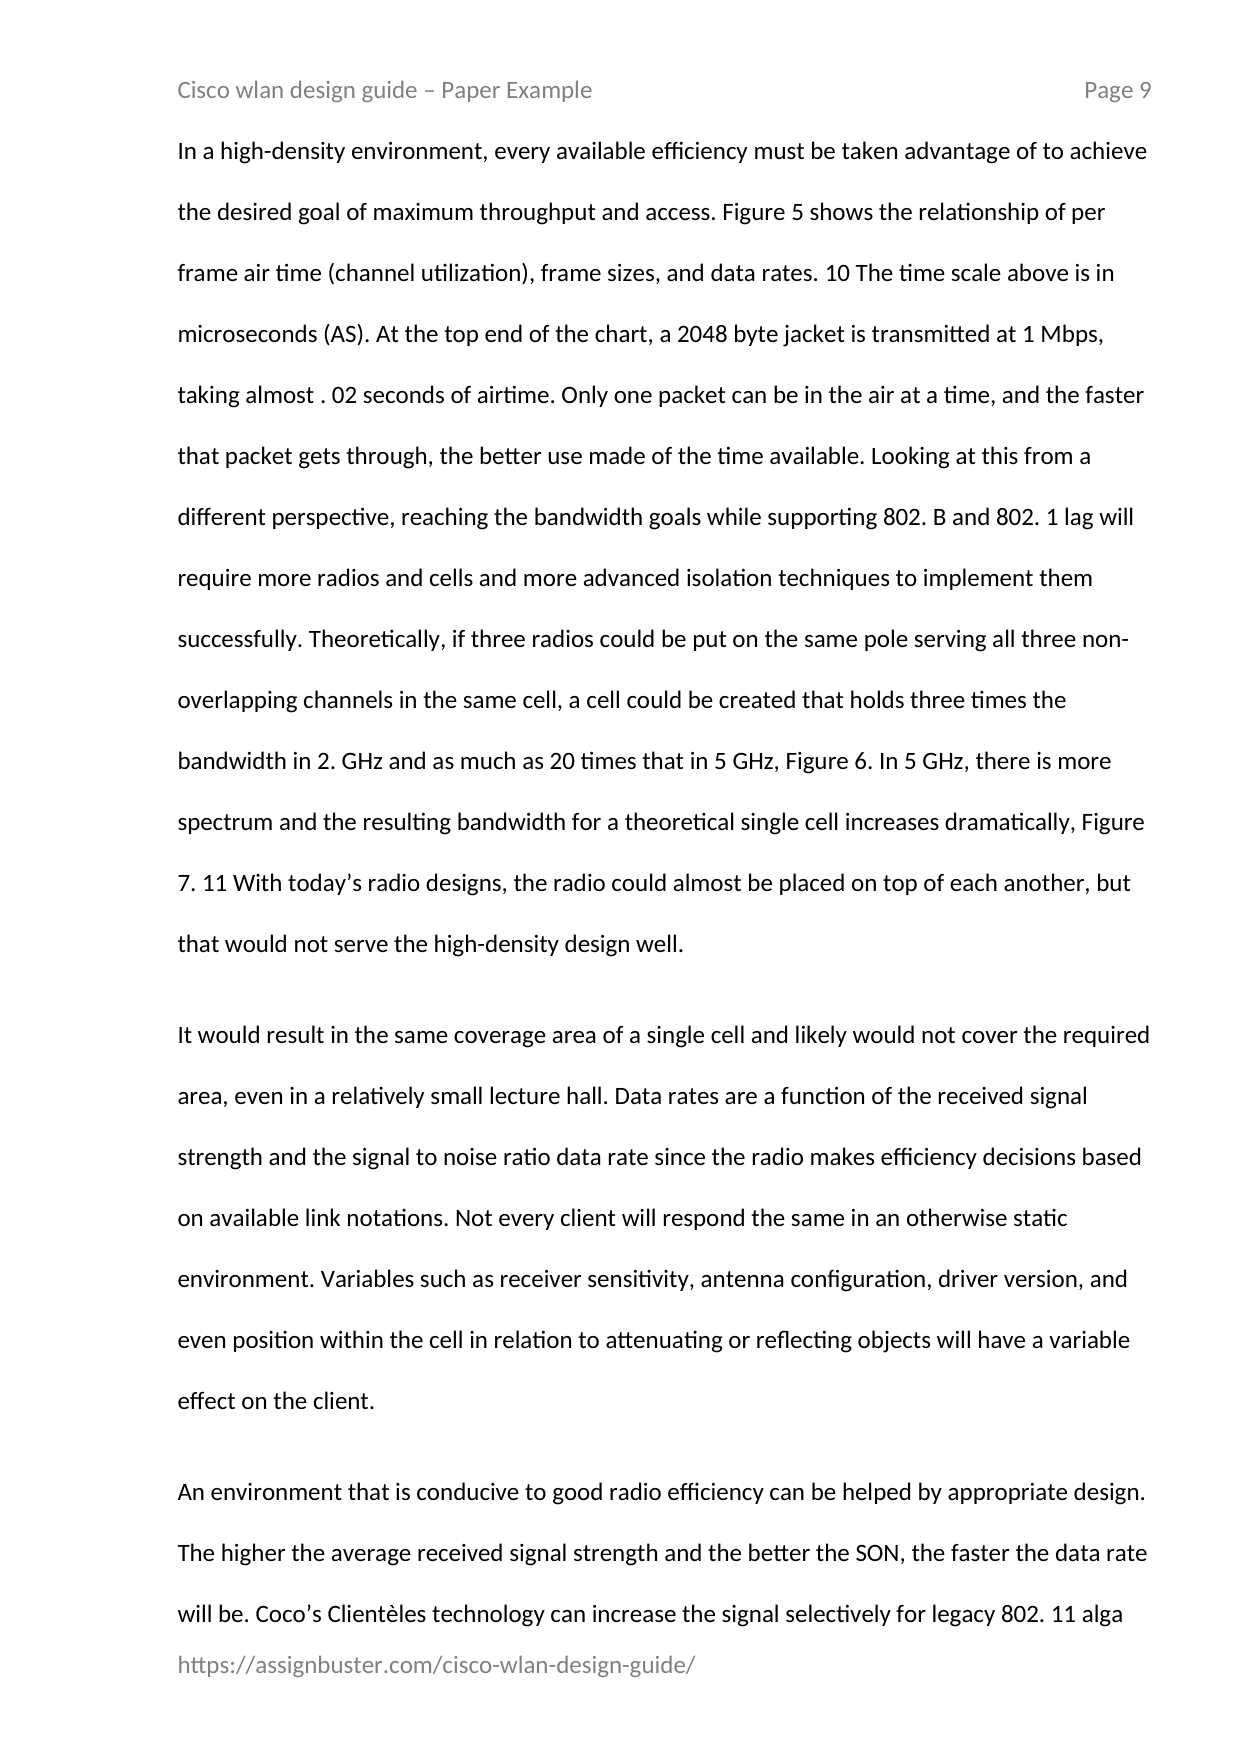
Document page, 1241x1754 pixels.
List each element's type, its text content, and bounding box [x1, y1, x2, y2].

text It would result in the same coverage area of a single cell and likely would not cover the required area, even in a relatively small lecture hall. Data rates are a function of the received signal strength and the signal to noise ratio data rate since the radio makes efficiency decisions based on available link notations. Not every client will respond the same in an otherwise static environment. Variables such as receiver sensitivity, antenna configuration, driver version, and even position within the cell in relation to attenuating or reflecting objects will have a variable effect on the client. [177, 1019, 1152, 1416]
text In a high-density environment, every available efficiency must be taken advantage of to achieve the desired goal of maximum throughput and access. Figure 5 shows the relationship of per frame air time (channel utilization), frame sizes, and data rates. 10 The time scale above is in microseconds (AS). At the top end of the chart, a 2048 byte jacket is transmitted at 1 Mbps, taking almost . 02 seconds of airtime. Only one packet can be in the air at a time, and the faster that packet gets through, the better use made of the time available. Looking at this from a different perspective, reaching the bandwidth goals while supporting 802. B and 802. 1 lag will require more radios and cells and more advanced isolation techniques to implement them successfully. Theoretically, if three radios could be put on the same pole serving all three non- overlapping channels in the same cell, a cell could be created that holds three times the bandwidth in 2. GHz and as much as 20 times that in 5 GHz, Figure 6. In 5 GHz, there is more spectrum and the resulting bandwidth for a theoretical single cell increases dramatically, Figure 7. 11 With today’s radio designs, the radio could almost be placed on top of each another, but that would not serve the high-density design well. [177, 135, 1152, 959]
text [177, 1476, 1152, 1628]
